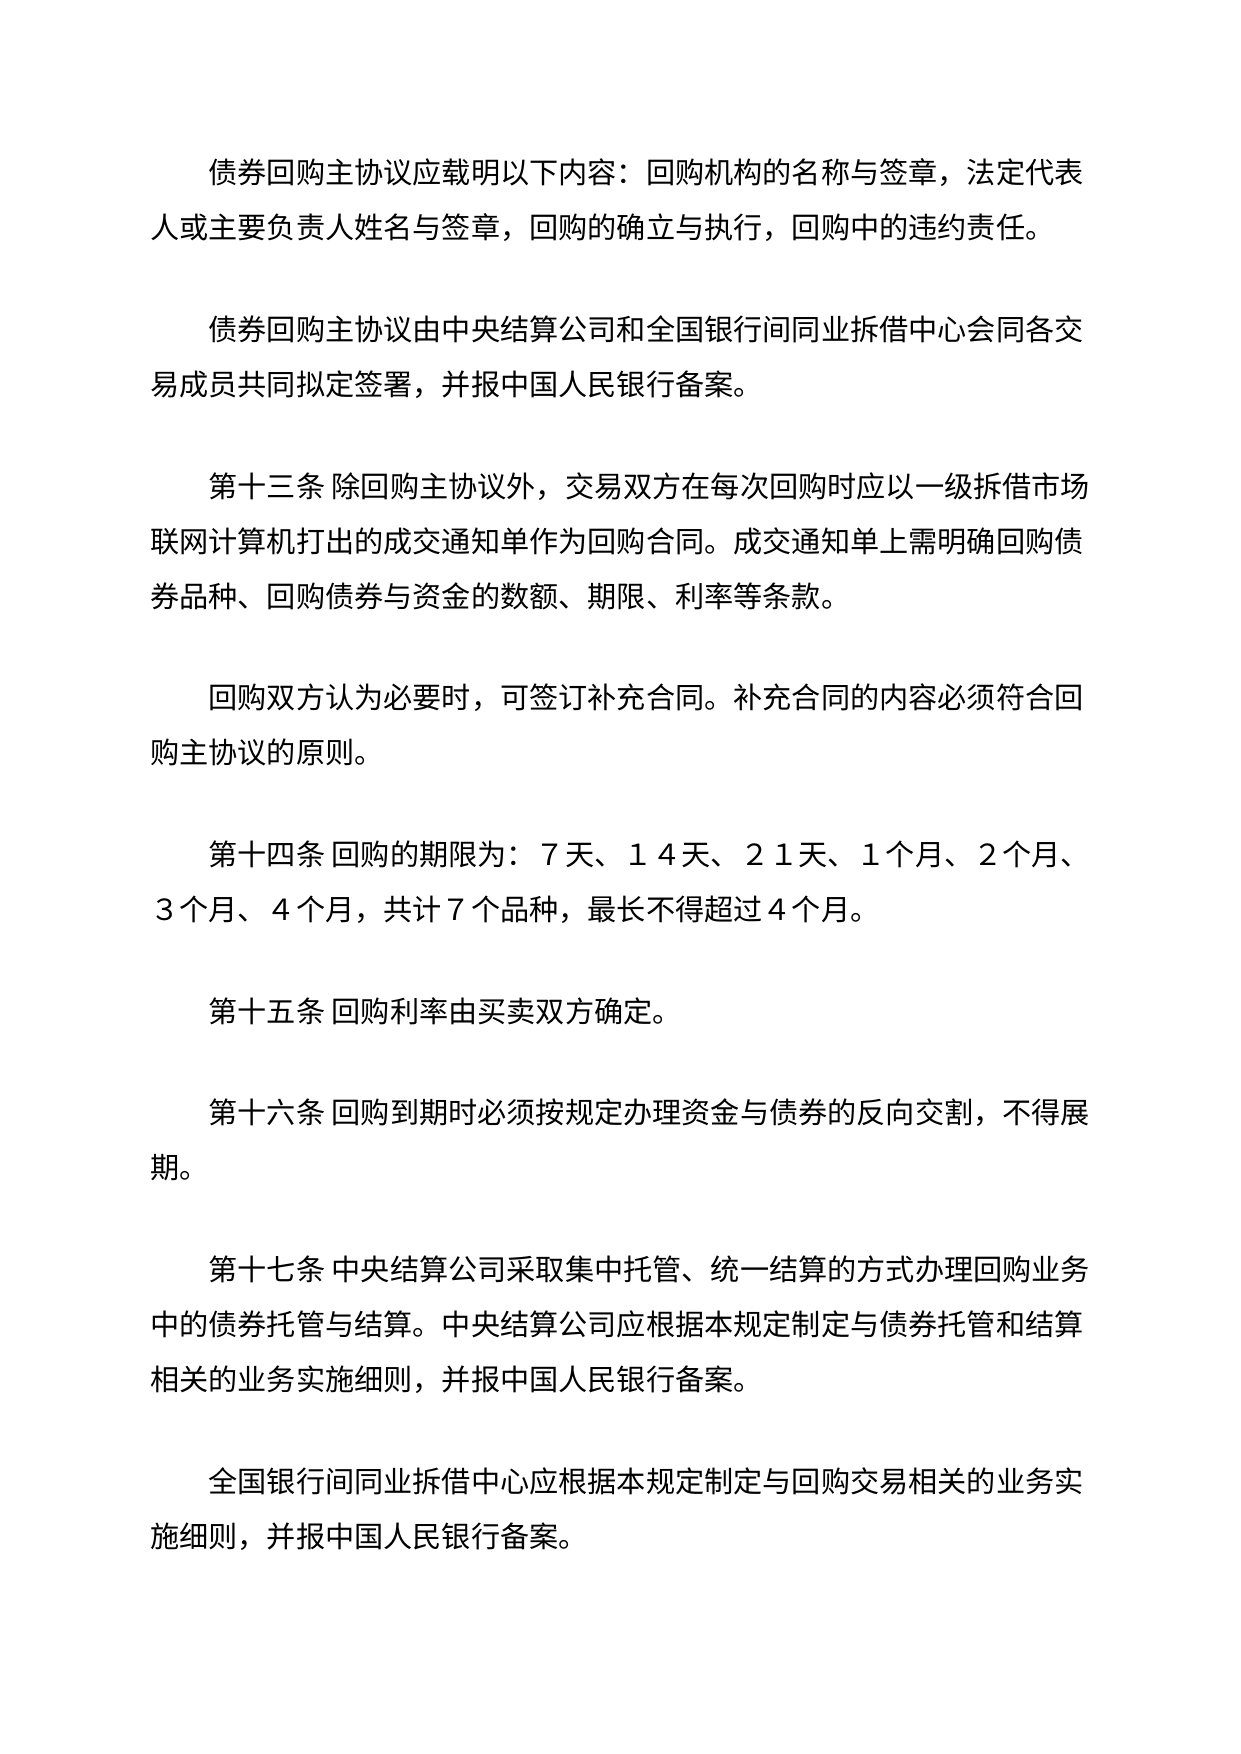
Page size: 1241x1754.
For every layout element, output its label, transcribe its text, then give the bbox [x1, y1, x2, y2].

text 债券回购主协议应载明以下内容：回购机构的名称与签章，法定代表人或主要负责人姓名与签章，回购的确立与执行，回购中的违约责任。 [150, 150, 1090, 247]
text 第十七条 中央结算公司采取集中托管、统一结算的方式办理回购业务中的债券托管与结算。中央结算公司应根据本规定制定与债券托管和结算相关的业务实施细则，并报中国人民银行备案。 [150, 1247, 1090, 1399]
text 债券回购主协议由中央结算公司和全国银行间同业拆借中心会同各交易成员共同拟定签署，并报中国人民银行备案。 [150, 307, 1090, 404]
text 第十五条 回购利率由买卖双方确定。 [150, 988, 1090, 1031]
text 第十三条 除回购主协议外，交易双方在每次回购时应以一级拆借市场联网计算机打出的成交通知单作为回购合同。成交通知单上需明确回购债券品种、回购债券与资金的数额、期限、利率等条款。 [150, 463, 1090, 615]
text 全国银行间同业拆借中心应根据本规定制定与回购交易相关的业务实施细则，并报中国人民银行备案。 [150, 1458, 1090, 1555]
text 回购双方认为必要时，可签订补充合同。补充合同的内容必须符合回购主协议的原则。 [150, 675, 1090, 772]
text 第十四条 回购的期限为：７天、１４天、２１天、１个月、２个月、３个月、４个月，共计７个品种，最长不得超过４个月。 [150, 832, 1090, 929]
text 第十六条 回购到期时必须按规定办理资金与债券的反向交割，不得展期。 [150, 1090, 1090, 1187]
